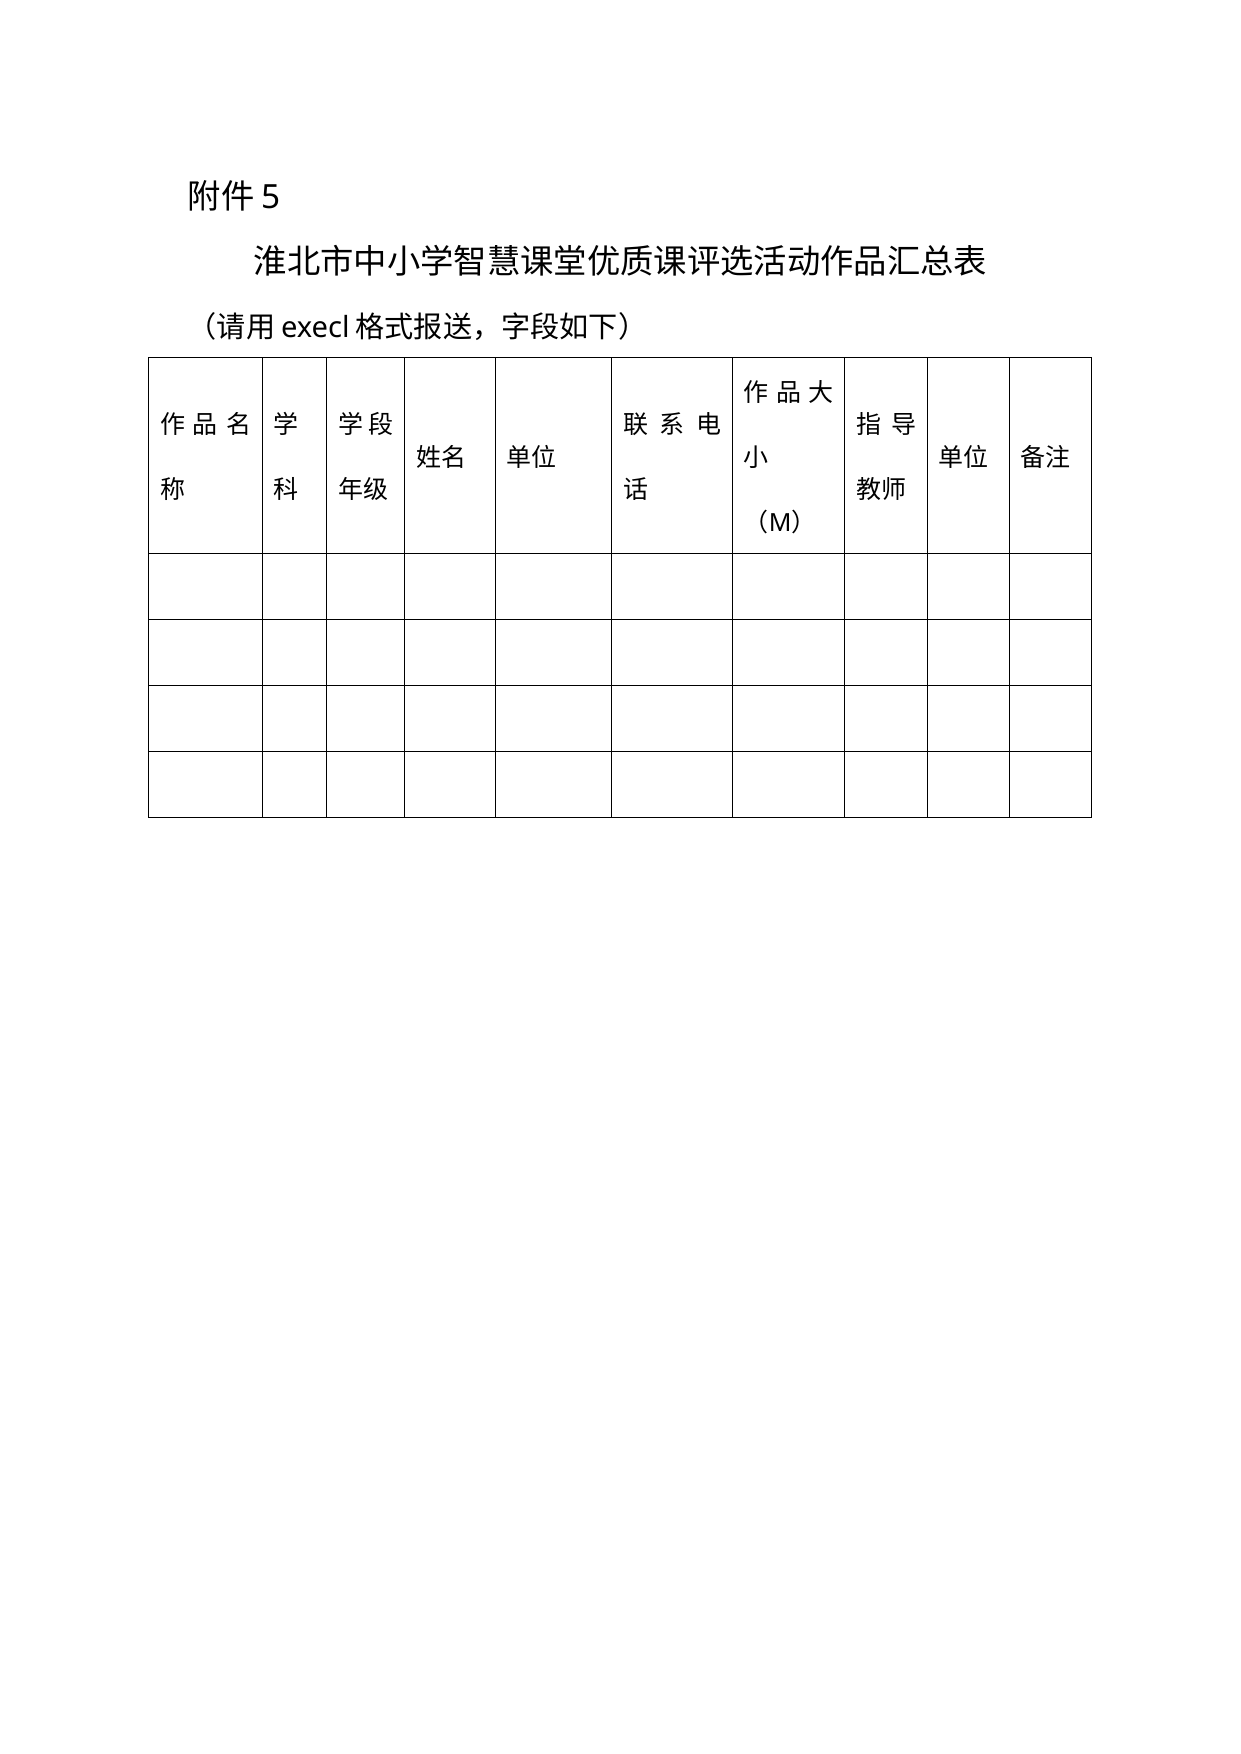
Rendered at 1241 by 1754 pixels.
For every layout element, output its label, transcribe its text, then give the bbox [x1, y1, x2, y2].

table_cell [496, 686, 611, 751]
table_cell [1010, 686, 1091, 751]
table_cell [149, 686, 262, 751]
table_cell [845, 620, 927, 685]
text （请用execl格式报送，字段如下） [187, 292, 1053, 357]
table_header 单位 [496, 358, 611, 553]
table_header 作品名称 [149, 358, 262, 553]
table_cell [733, 752, 844, 817]
table_cell [496, 752, 611, 817]
table_cell [263, 554, 326, 619]
table_header 联系电话 [612, 358, 732, 553]
table_cell [845, 686, 927, 751]
table_header 备注 [1010, 358, 1091, 553]
table_cell [149, 620, 262, 685]
table_cell [845, 752, 927, 817]
table_cell [327, 752, 404, 817]
text 附件5 [187, 162, 1053, 227]
table_cell [733, 686, 844, 751]
table_cell [1010, 554, 1091, 619]
table_cell [405, 554, 495, 619]
table_header 学科 [263, 358, 326, 553]
table_header 作品大小（M） [733, 358, 844, 553]
table_cell [327, 620, 404, 685]
table_cell [149, 554, 262, 619]
table_cell [405, 686, 495, 751]
table_header 指导教师 [845, 358, 927, 553]
table_cell [1010, 620, 1091, 685]
table_cell [149, 752, 262, 817]
table_header 学段年级 [327, 358, 404, 553]
table_cell [263, 752, 326, 817]
table_cell [845, 554, 927, 619]
table_cell [612, 620, 732, 685]
table_header 单位 [928, 358, 1009, 553]
table_cell [733, 554, 844, 619]
table_cell [928, 752, 1009, 817]
table_cell [405, 620, 495, 685]
table_cell [263, 686, 326, 751]
table_header 姓名 [405, 358, 495, 553]
table_cell [496, 554, 611, 619]
table_cell [1010, 752, 1091, 817]
table_cell [928, 554, 1009, 619]
table_cell [612, 752, 732, 817]
table_cell [496, 620, 611, 685]
table_cell [612, 554, 732, 619]
table_cell [928, 620, 1009, 685]
text 淮北市中小学智慧课堂优质课评选活动作品汇总表 [187, 227, 1053, 292]
table_cell [327, 686, 404, 751]
table_cell [928, 686, 1009, 751]
table_cell [612, 686, 732, 751]
table_cell [327, 554, 404, 619]
table_cell [733, 620, 844, 685]
table_cell [405, 752, 495, 817]
table_cell [263, 620, 326, 685]
